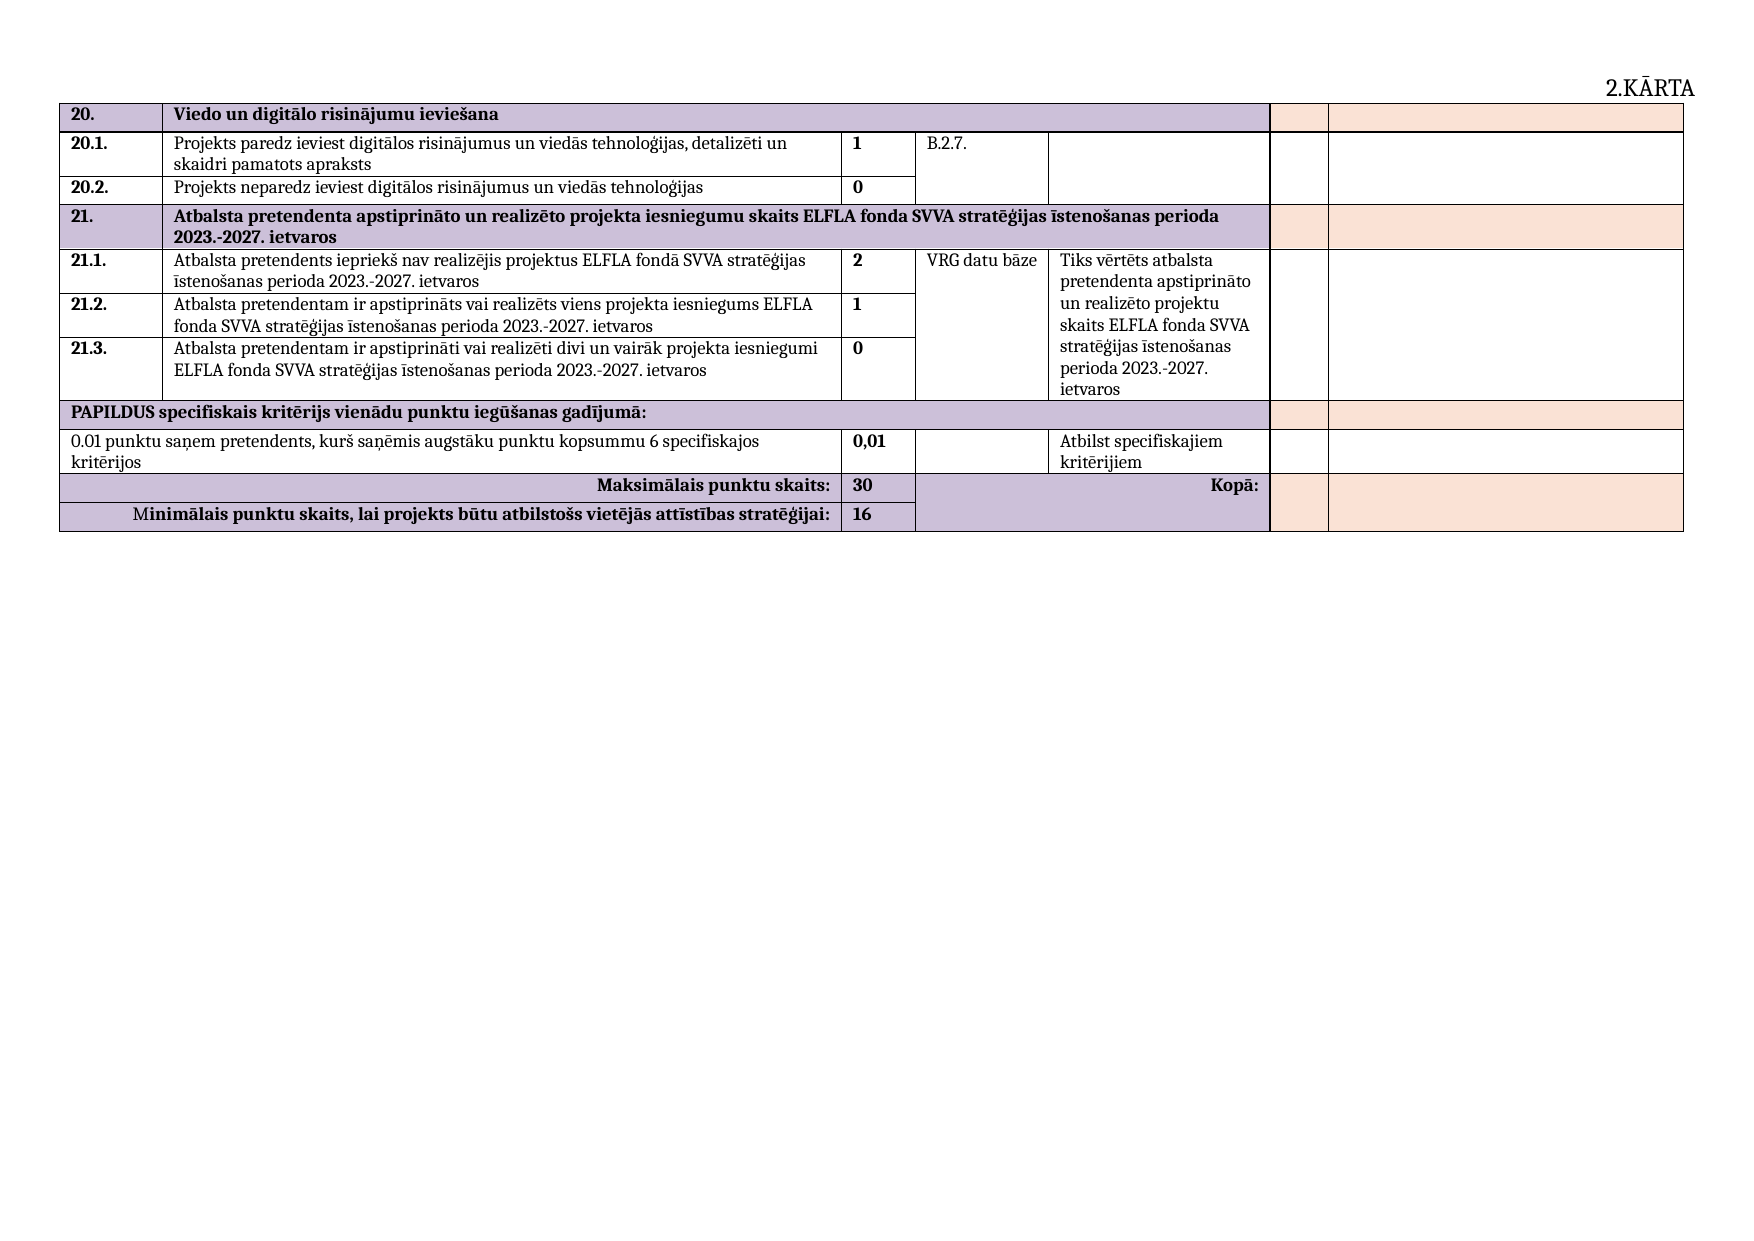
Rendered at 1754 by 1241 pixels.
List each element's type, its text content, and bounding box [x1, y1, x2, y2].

table_cell 30 [842, 474, 915, 502]
table_cell [916, 430, 1048, 473]
table_cell Atbalsta pretendents iepriekš nav realizējis projektus ELFLA fondā SVVA stratēģijas īstenošanas perioda 2023.-2027. ietvaros [163, 250, 841, 293]
table_cell Minimālais punktu skaits, lai projekts būtu atbilstošs vietējās attīstības stratēģijai: [60, 503, 841, 531]
table_cell [1329, 250, 1683, 400]
table_cell [1329, 401, 1683, 429]
table_cell [1329, 205, 1683, 248]
table_cell 0,01 [842, 430, 915, 473]
table_cell Viedo un digitālo risinājumu ieviešana [163, 104, 1269, 131]
table_cell Atbalsta pretendentam ir apstiprināts vai realizēts viens projekta iesniegums ELFLA fonda SVVA stratēģijas īstenošanas perioda 2023.-2027. ietvaros [163, 294, 841, 337]
table_cell [1329, 133, 1683, 204]
table_cell [1329, 474, 1683, 531]
table_cell [1271, 104, 1328, 131]
table_cell 16 [842, 503, 915, 531]
table_cell [1271, 430, 1328, 473]
table_cell 20.1. [60, 133, 162, 176]
table_cell [1329, 104, 1683, 131]
table_cell 21.2. [60, 294, 162, 337]
table_cell [1271, 250, 1328, 400]
table_cell B.2.7. [916, 133, 1048, 204]
table_cell Kopā: [916, 474, 1269, 531]
table_cell 2 [842, 250, 915, 293]
table_cell Maksimālais punktu skaits: [60, 474, 841, 502]
table_cell 0 [842, 177, 915, 204]
table_cell Atbalsta pretendenta apstiprināto un realizēto projekta iesniegumu skaits ELFLA fonda SVVA stratēģijas īstenošanas perioda 2023.-2027. ietvaros [163, 205, 1269, 248]
table_cell 20. [60, 104, 162, 131]
table_cell [1329, 430, 1683, 473]
table_cell 21.3. [60, 338, 162, 400]
table_cell Atbilst specifiskajiem kritērijiem [1049, 430, 1269, 473]
table_cell 21.1. [60, 250, 162, 293]
table_cell 20.2. [60, 177, 162, 204]
table_cell Projekts neparedz ieviest digitālos risinājumus un viedās tehnoloģijas [163, 177, 841, 204]
table_cell [1271, 474, 1328, 531]
table_cell 1 [842, 294, 915, 337]
table_cell [1271, 401, 1328, 429]
table_cell 1 [842, 133, 915, 176]
table_cell Atbalsta pretendentam ir apstiprināti vai realizēti divi un vairāk projekta iesniegumi ELFLA fonda SVVA stratēģijas īstenošanas perioda 2023.-2027. ietvaros [163, 338, 841, 400]
table_cell Tiks vērtēts atbalsta pretendenta apstiprināto un realizēto projektu skaits ELFLA fonda SVVA stratēģijas īstenošanas perioda 2023.-2027. ietvaros [1049, 250, 1269, 400]
table_cell VRG datu bāze [916, 250, 1048, 400]
table_cell [1049, 133, 1269, 204]
table_cell [1271, 133, 1328, 204]
table_cell Projekts paredz ieviest digitālos risinājumus un viedās tehnoloģijas, detalizēti un skaidri pamatots apraksts [163, 133, 841, 176]
table_cell 21. [60, 205, 162, 248]
table_cell 0.01 punktu saņem pretendents, kurš saņēmis augstāku punktu kopsummu 6 specifiskajos kritērijos [60, 430, 841, 473]
table_cell 0 [842, 338, 915, 400]
table_cell PAPILDUS specifiskais kritērijs vienādu punktu iegūšanas gadījumā: [60, 401, 1269, 429]
table_cell [1271, 205, 1328, 248]
